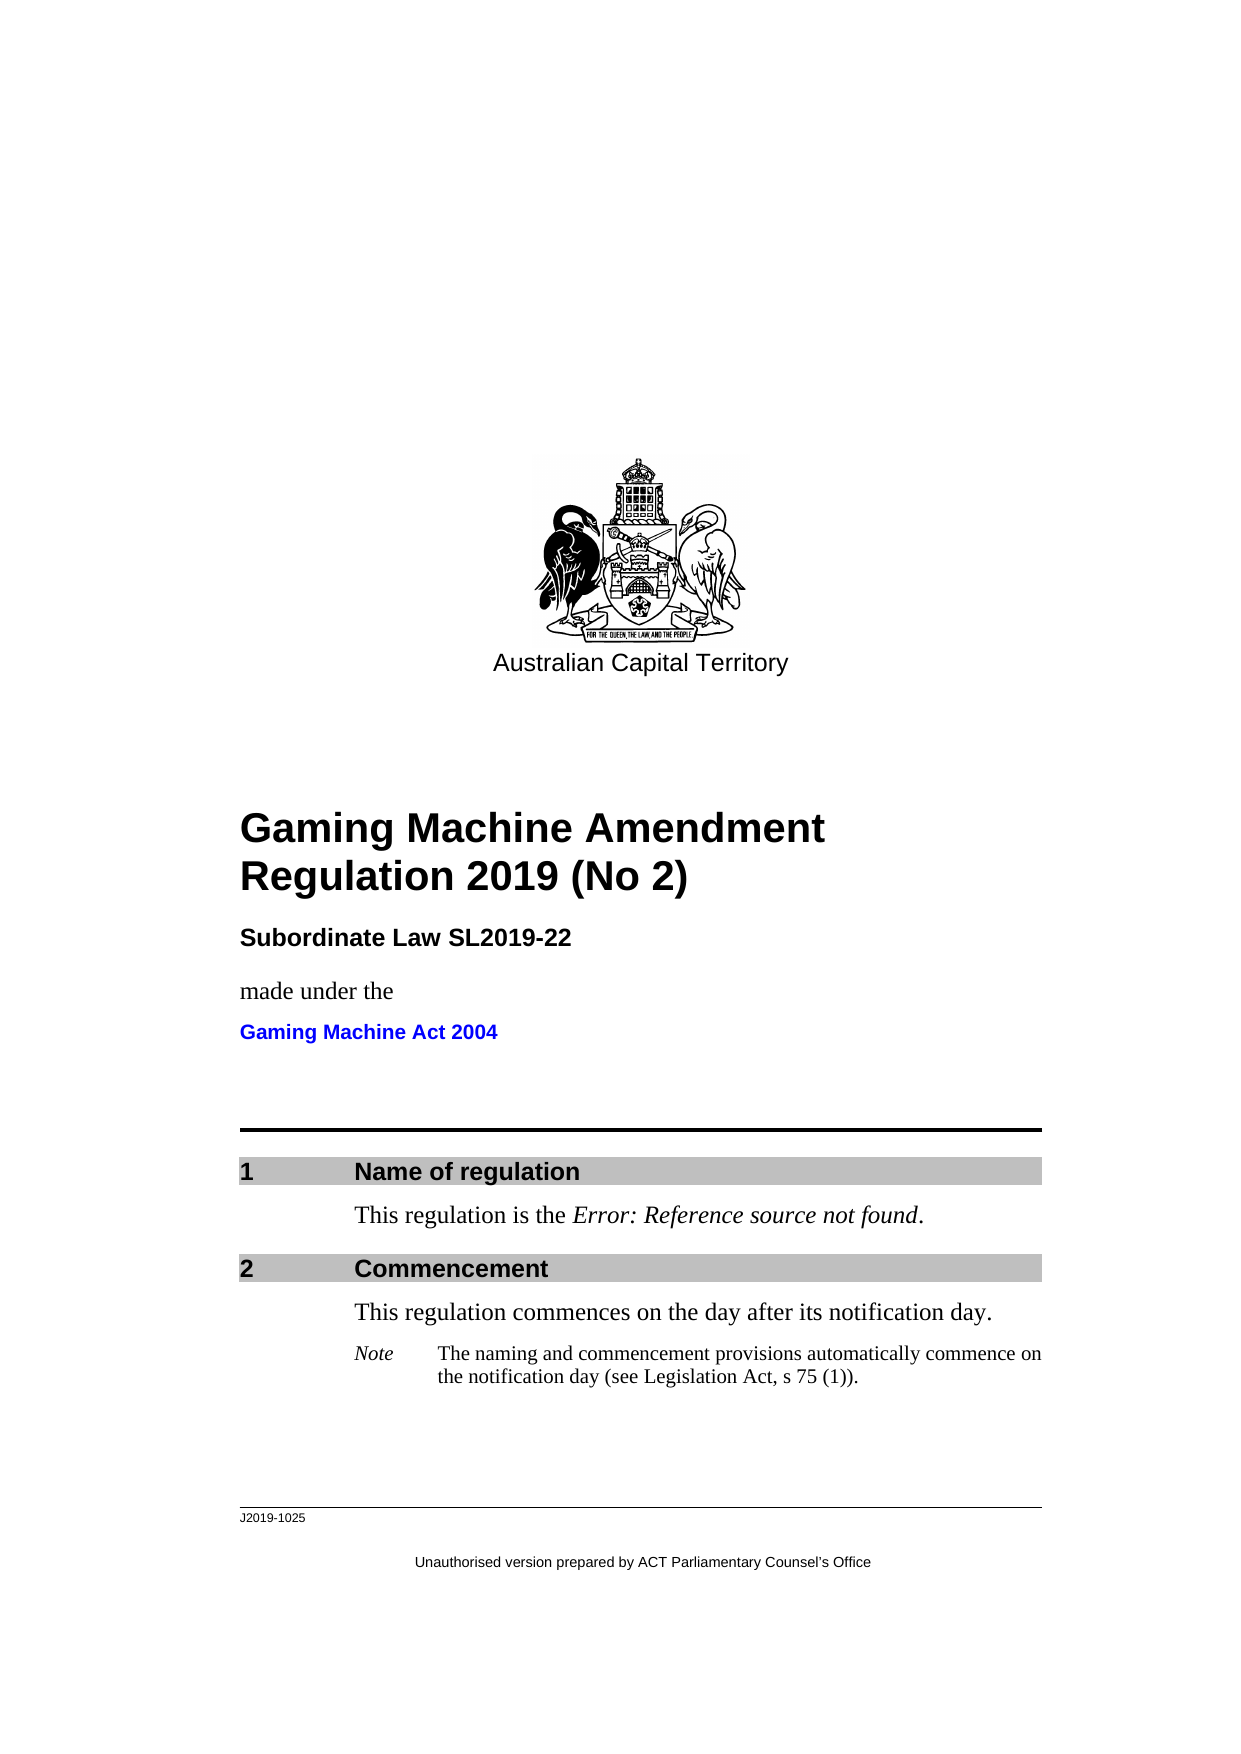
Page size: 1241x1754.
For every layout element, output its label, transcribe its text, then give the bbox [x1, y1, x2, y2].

picture [531, 454, 751, 648]
text Gaming Machine Amendment Regulation 2019 (No 2) [239, 804, 1042, 899]
text This regulation commences on the day after its notification day. [354, 1297, 1042, 1326]
text Australian Capital Territory [239, 648, 1042, 677]
text made under the [239, 976, 1042, 1005]
text Subordinate Law SL2019-22 [239, 922, 1042, 951]
text Gaming Machine Act 2004 [239, 1019, 1042, 1043]
text 1 Name of regulation [239, 1157, 1042, 1185]
text Note The naming and commencement provisions automatically commence on the notification day (see Legislation Act, s 75 (1)). [354, 1340, 1042, 1388]
text 2 Commencement [239, 1254, 1042, 1282]
text This regulation is the Gaming Machine Amendment Regulation 2019 (No 2). [354, 1200, 1042, 1229]
